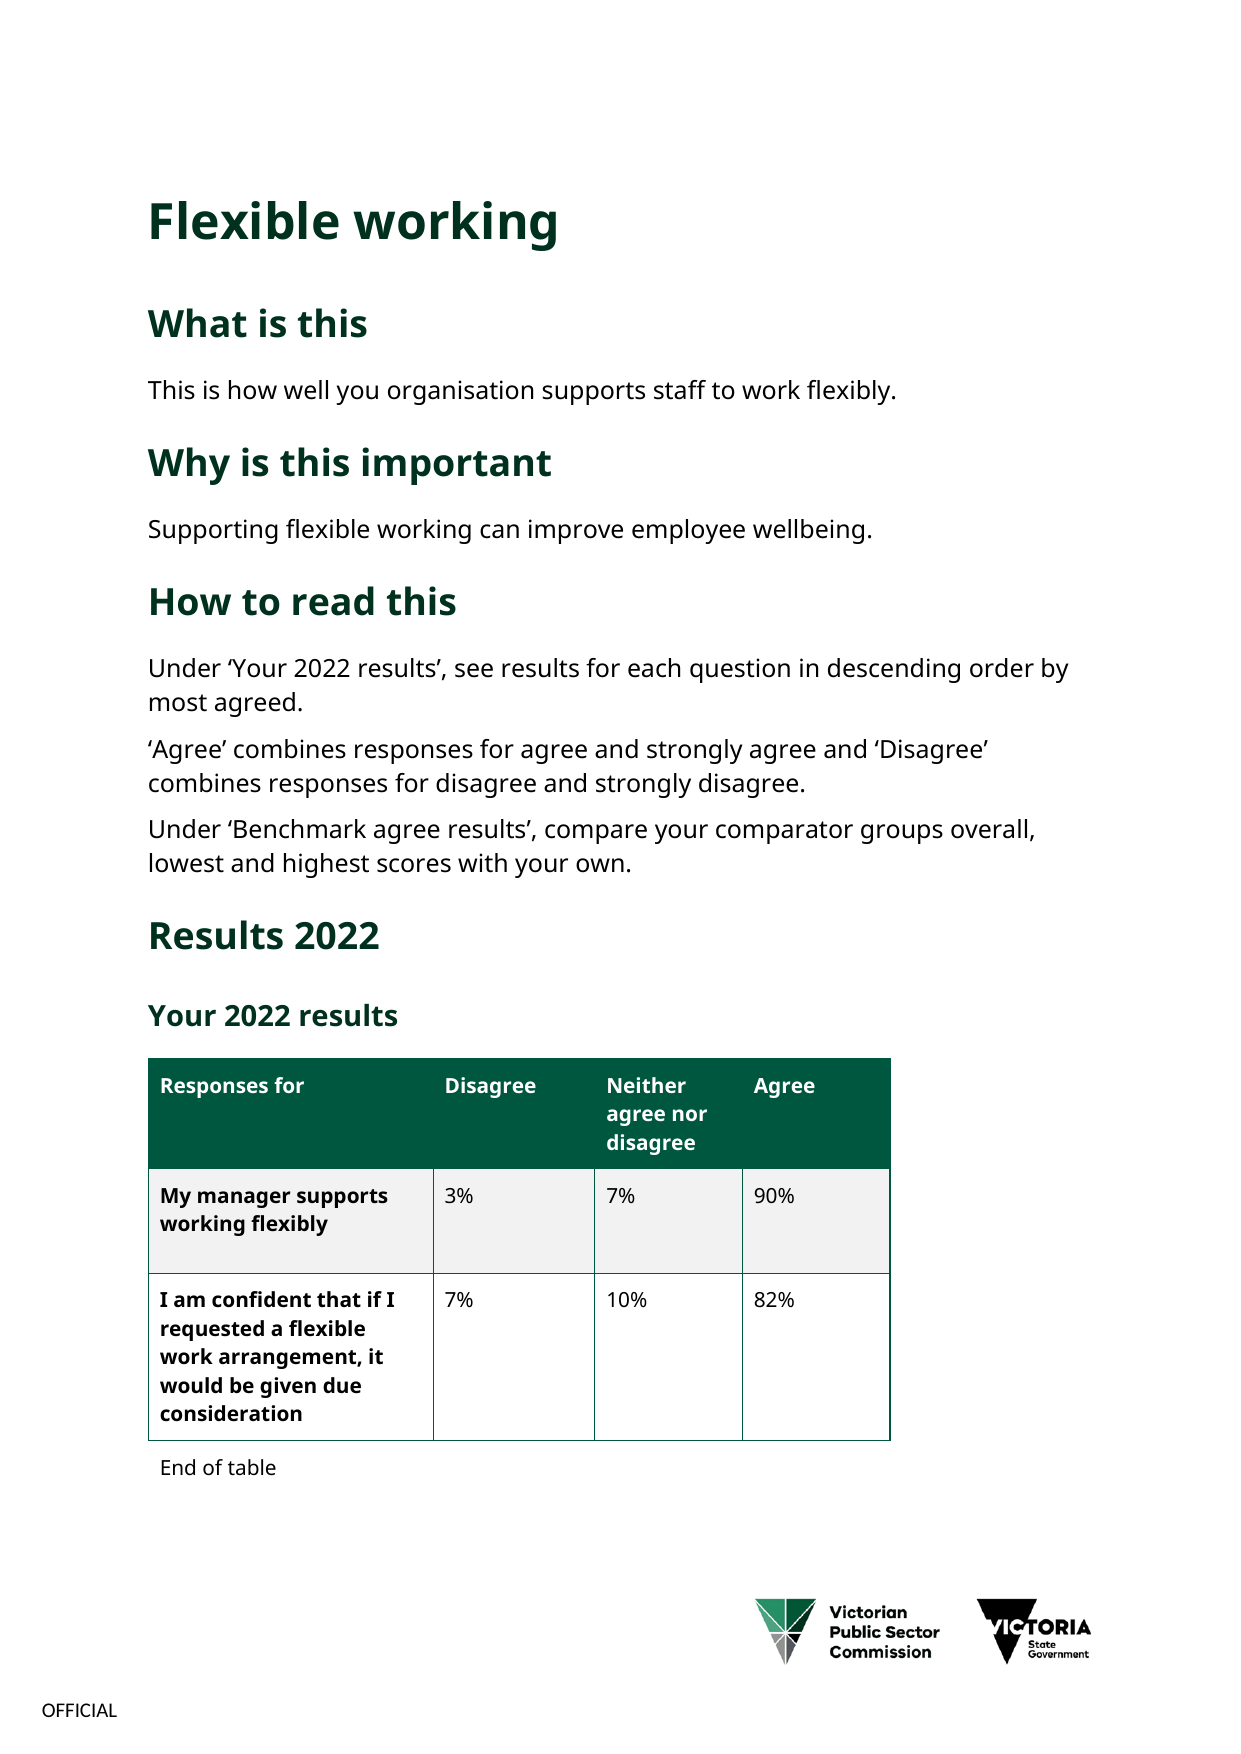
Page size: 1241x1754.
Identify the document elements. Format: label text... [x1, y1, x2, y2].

subtitle Why is this important [148, 436, 1092, 487]
text Under ‘Your 2022 results’, see results for each question in descending order by most agreed. [148, 651, 1092, 719]
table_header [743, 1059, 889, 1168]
subtitle Your 2022 results [148, 996, 1092, 1035]
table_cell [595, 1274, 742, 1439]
picture [754, 1598, 1093, 1666]
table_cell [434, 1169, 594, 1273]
text This is how well you organisation supports staff to work flexibly. [148, 373, 1092, 407]
subtitle Results 2022 [148, 909, 1092, 960]
text ‘Agree’ combines responses for agree and strongly agree and ‘Disagree’ combines responses for disagree and strongly disagree. [148, 731, 1092, 799]
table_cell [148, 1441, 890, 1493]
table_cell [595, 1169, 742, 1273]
subtitle What is this [148, 297, 1092, 348]
text Under ‘Benchmark agree results’, compare your comparator groups overall, lowest and highest scores with your own. [148, 812, 1092, 880]
subtitle Flexible working [148, 186, 1092, 254]
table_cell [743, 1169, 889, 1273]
text Supporting flexible working can improve employee wellbeing. [148, 512, 1092, 546]
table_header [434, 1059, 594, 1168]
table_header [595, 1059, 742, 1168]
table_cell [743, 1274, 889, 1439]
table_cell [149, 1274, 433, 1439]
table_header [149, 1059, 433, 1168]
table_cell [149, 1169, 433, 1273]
subtitle How to read this [148, 575, 1092, 626]
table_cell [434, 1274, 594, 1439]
